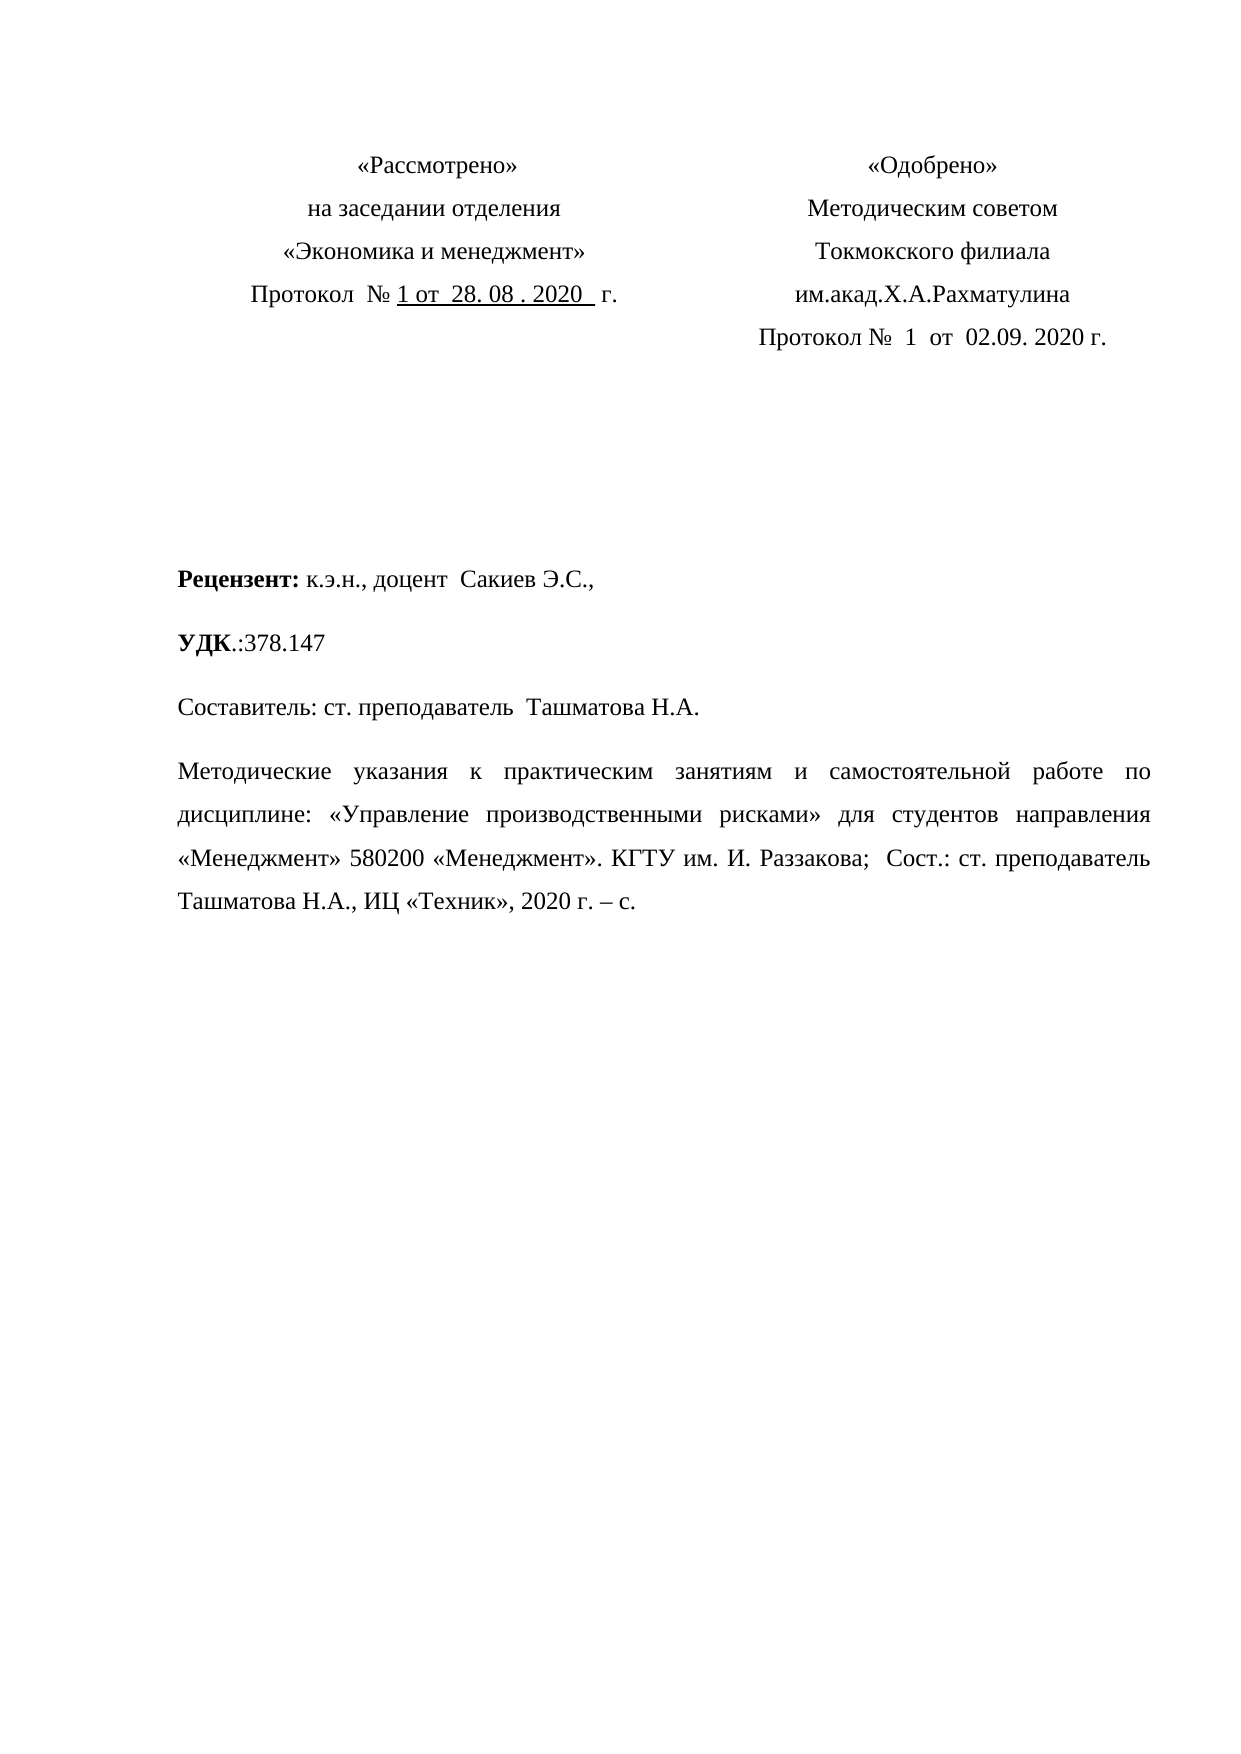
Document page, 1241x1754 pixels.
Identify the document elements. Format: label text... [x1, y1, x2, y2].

text Рецензент: к.э.н., доцент Сакиев Э.С., [177, 564, 1152, 593]
text Составитель: ст. преподаватель Ташматова Н.А. [177, 692, 1152, 721]
table_header «Рассмотрено» на заседании отделения «Экономика и менеджмент» Протокол № 1 от 28. 08 . 2020_ г. [166, 150, 702, 364]
text УДК.:378.147 [177, 628, 1152, 657]
table_header «Одобрено» Методическим советом Токмокского филиала им.акад.Х.А.Рахматулина Протокол № 1 от 02.09. 2020 г. [702, 150, 1163, 364]
text Методические указания к практическим занятиям и самостоятельной работе по дисциплине: «Управление производственными рисками» для студентов направления «Менеджмент» 580200 «Менеджмент». КГТУ им. И. Раззакова; Сост.: ст. преподаватель Ташматова Н.А., ИЦ «Техник», 2020 г. – с. [177, 756, 1152, 914]
